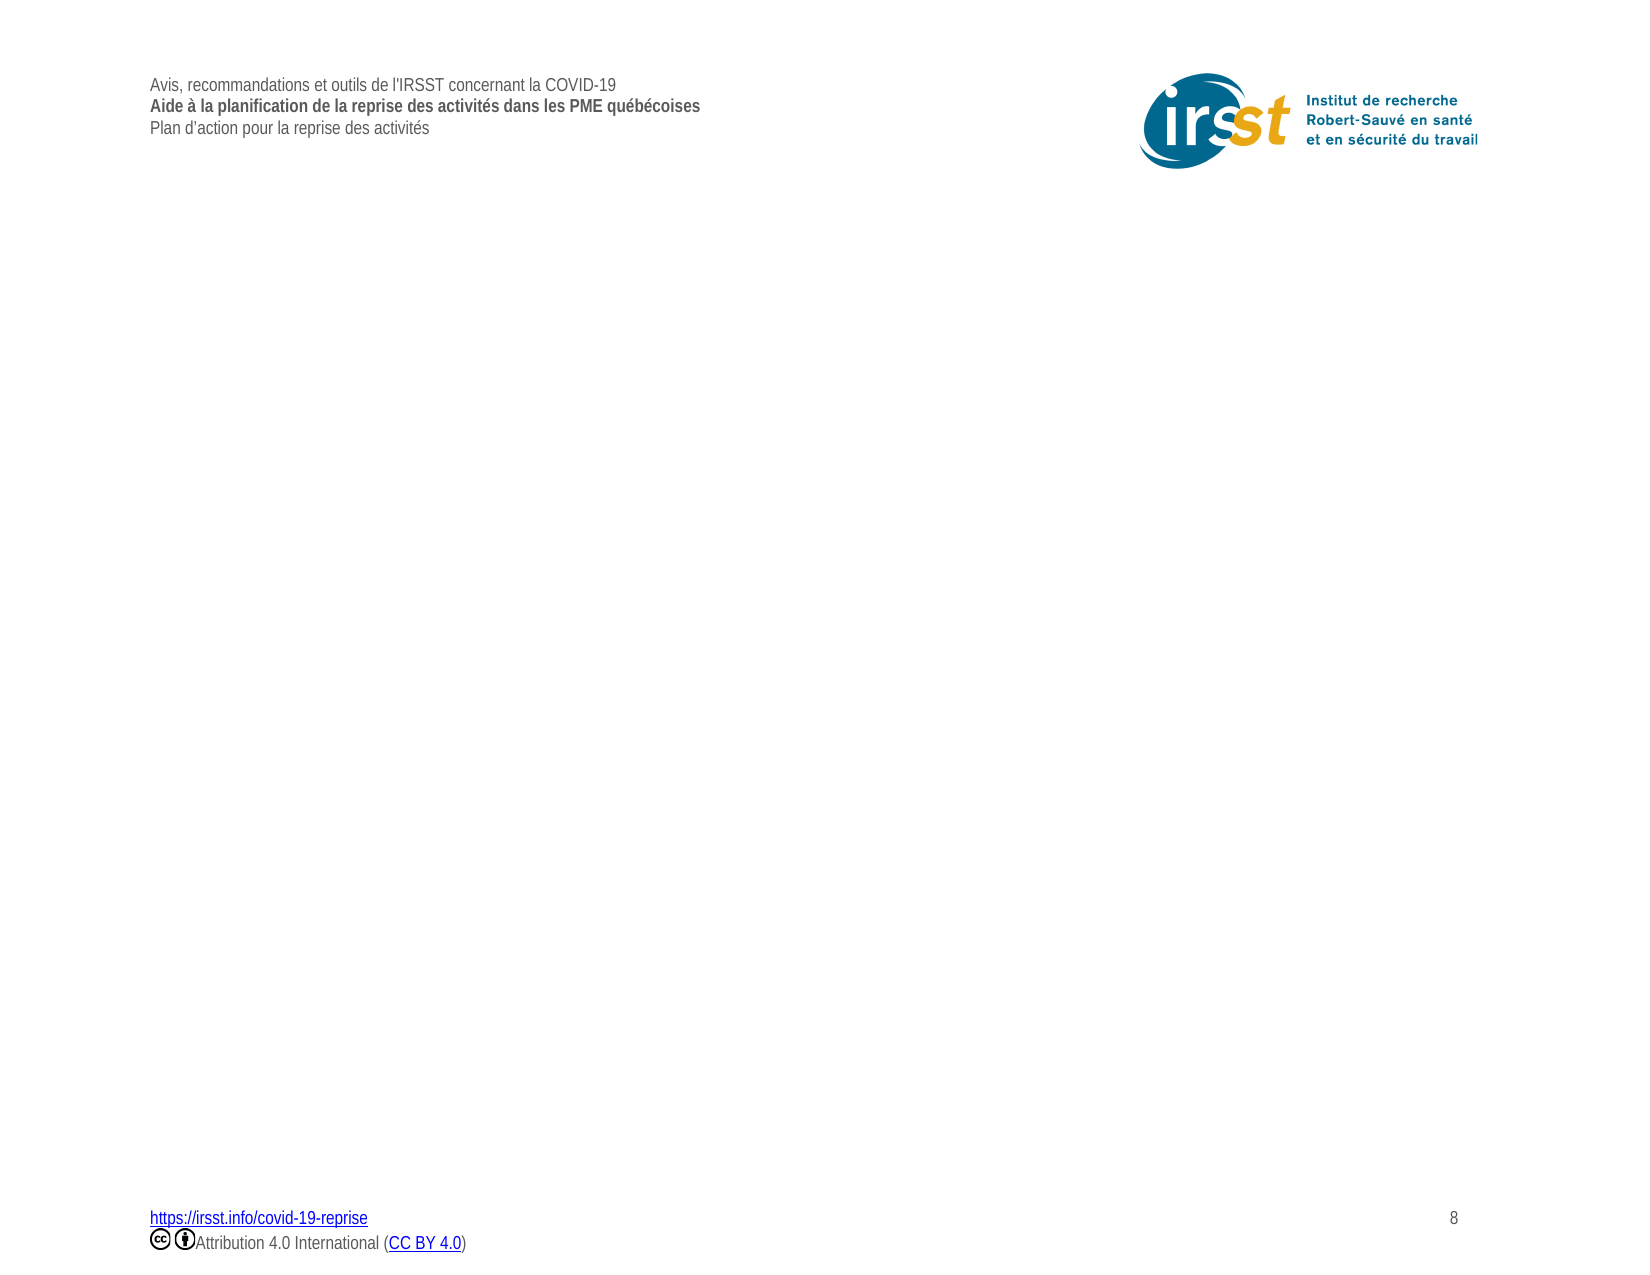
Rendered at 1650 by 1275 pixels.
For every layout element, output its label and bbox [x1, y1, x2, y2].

picture [150, 1228, 171, 1250]
picture [174, 1228, 196, 1250]
